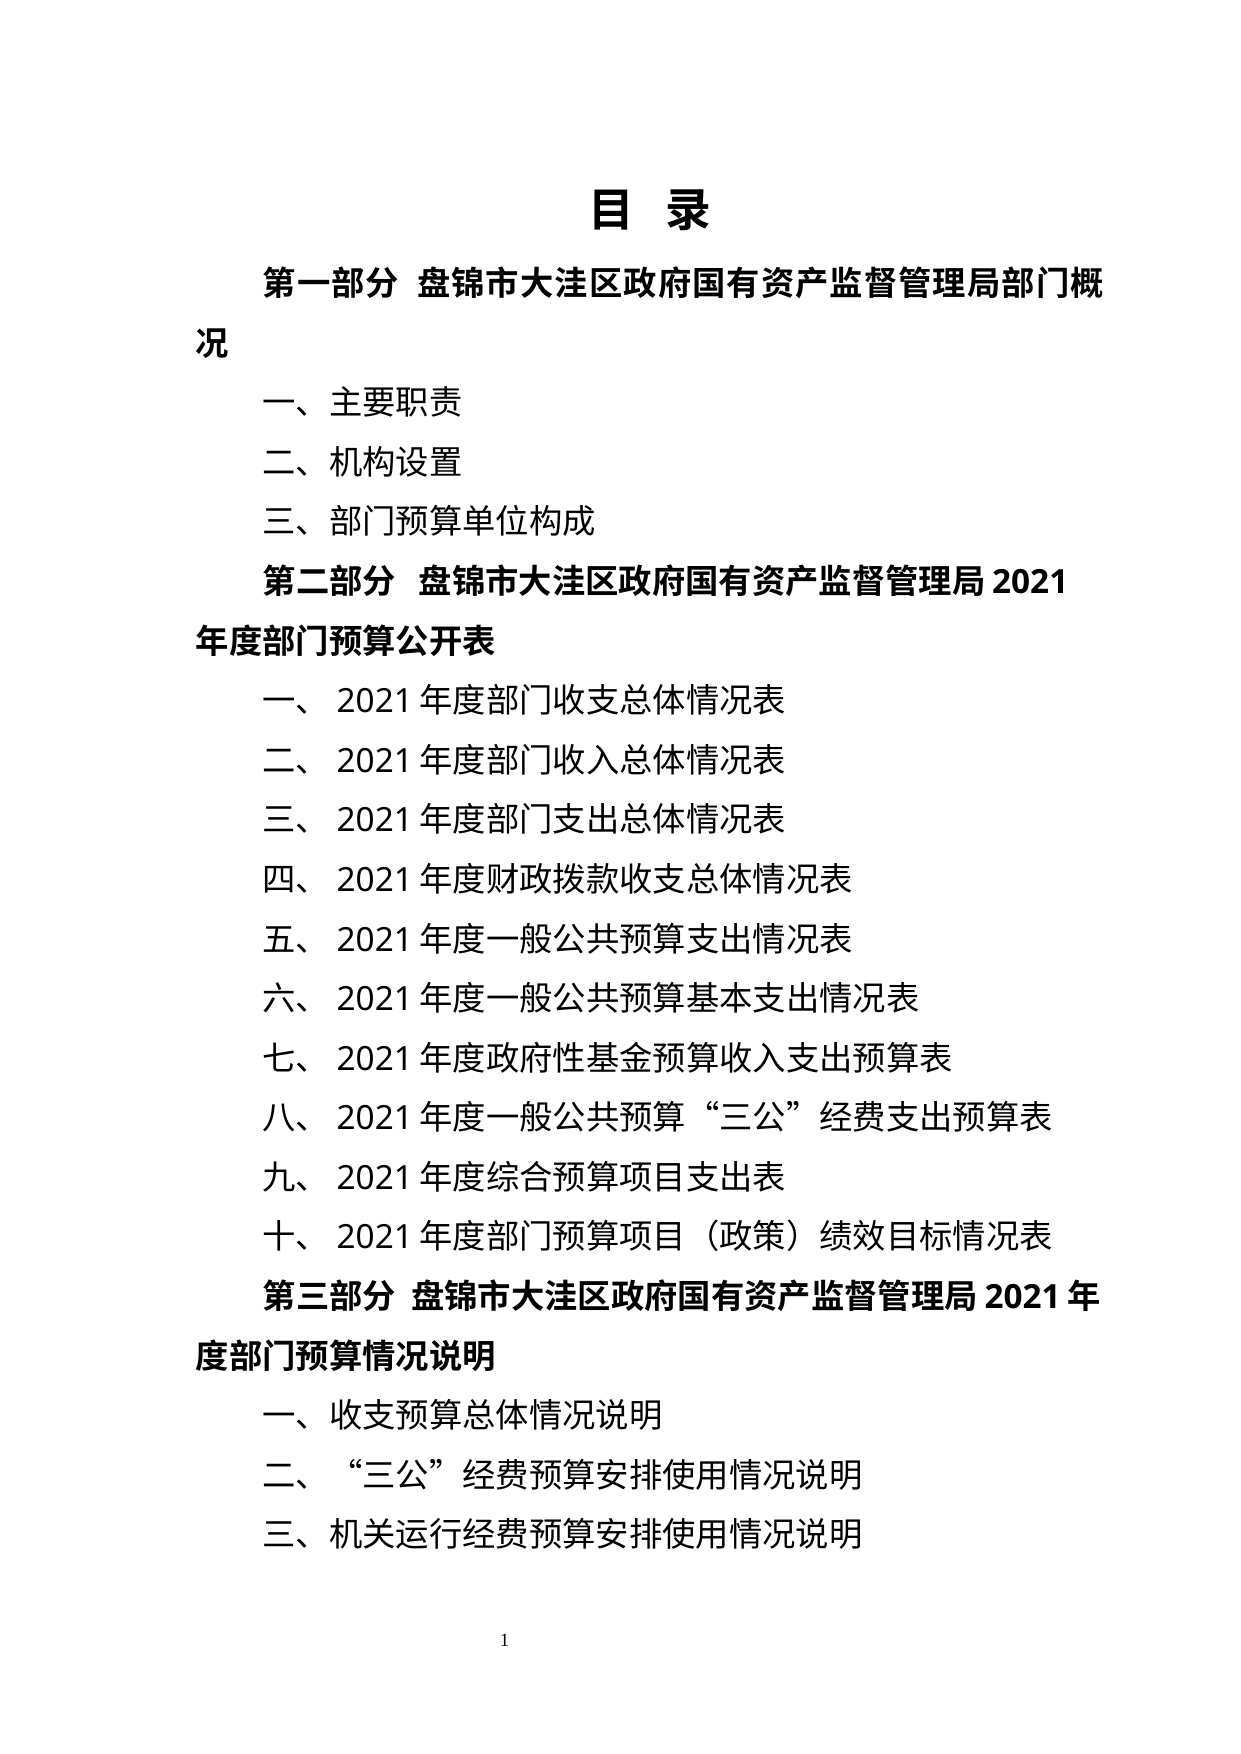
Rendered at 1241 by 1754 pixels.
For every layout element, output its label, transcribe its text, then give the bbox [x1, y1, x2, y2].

text 九、 2021年度综合预算项目支出表 [196, 1145, 1104, 1205]
text 二、机构设置 [196, 430, 1104, 490]
text 八、 2021年度一般公共预算“三公”经费支出预算表 [196, 1086, 1104, 1145]
text 第三部分 盘锦市大洼区政府国有资产监督管理局2021年度部门预算情况说明 [196, 1264, 1104, 1383]
text 一、主要职责 [196, 371, 1104, 430]
text 四、 2021年度财政拨款收支总体情况表 [196, 847, 1104, 907]
text 一、 2021年度部门收支总体情况表 [196, 668, 1104, 728]
text 六、 2021年度一般公共预算基本支出情况表 [196, 966, 1104, 1026]
text 三、部门预算单位构成 [196, 490, 1104, 549]
text 二、“三公”经费预算安排使用情况说明 [196, 1443, 1104, 1503]
text 第二部分 盘锦市大洼区政府国有资产监督管理局2021年度部门预算公开表 [196, 549, 1104, 668]
text 二、 2021年度部门收入总体情况表 [196, 728, 1104, 788]
text 十、 2021年度部门预算项目（政策）绩效目标情况表 [196, 1205, 1104, 1264]
text 目 录 [196, 162, 1104, 251]
text 一、收支预算总体情况说明 [196, 1383, 1104, 1443]
list 三、机关运行经费预算安排使用情况说明 [196, 1503, 1104, 1562]
text 五、 2021年度一般公共预算支出情况表 [196, 907, 1104, 966]
text 三、 2021年度部门支出总体情况表 [196, 788, 1104, 847]
text 第一部分 盘锦市大洼区政府国有资产监督管理局部门概况 [196, 251, 1104, 371]
text 七、 2021年度政府性基金预算收入支出预算表 [196, 1026, 1104, 1086]
